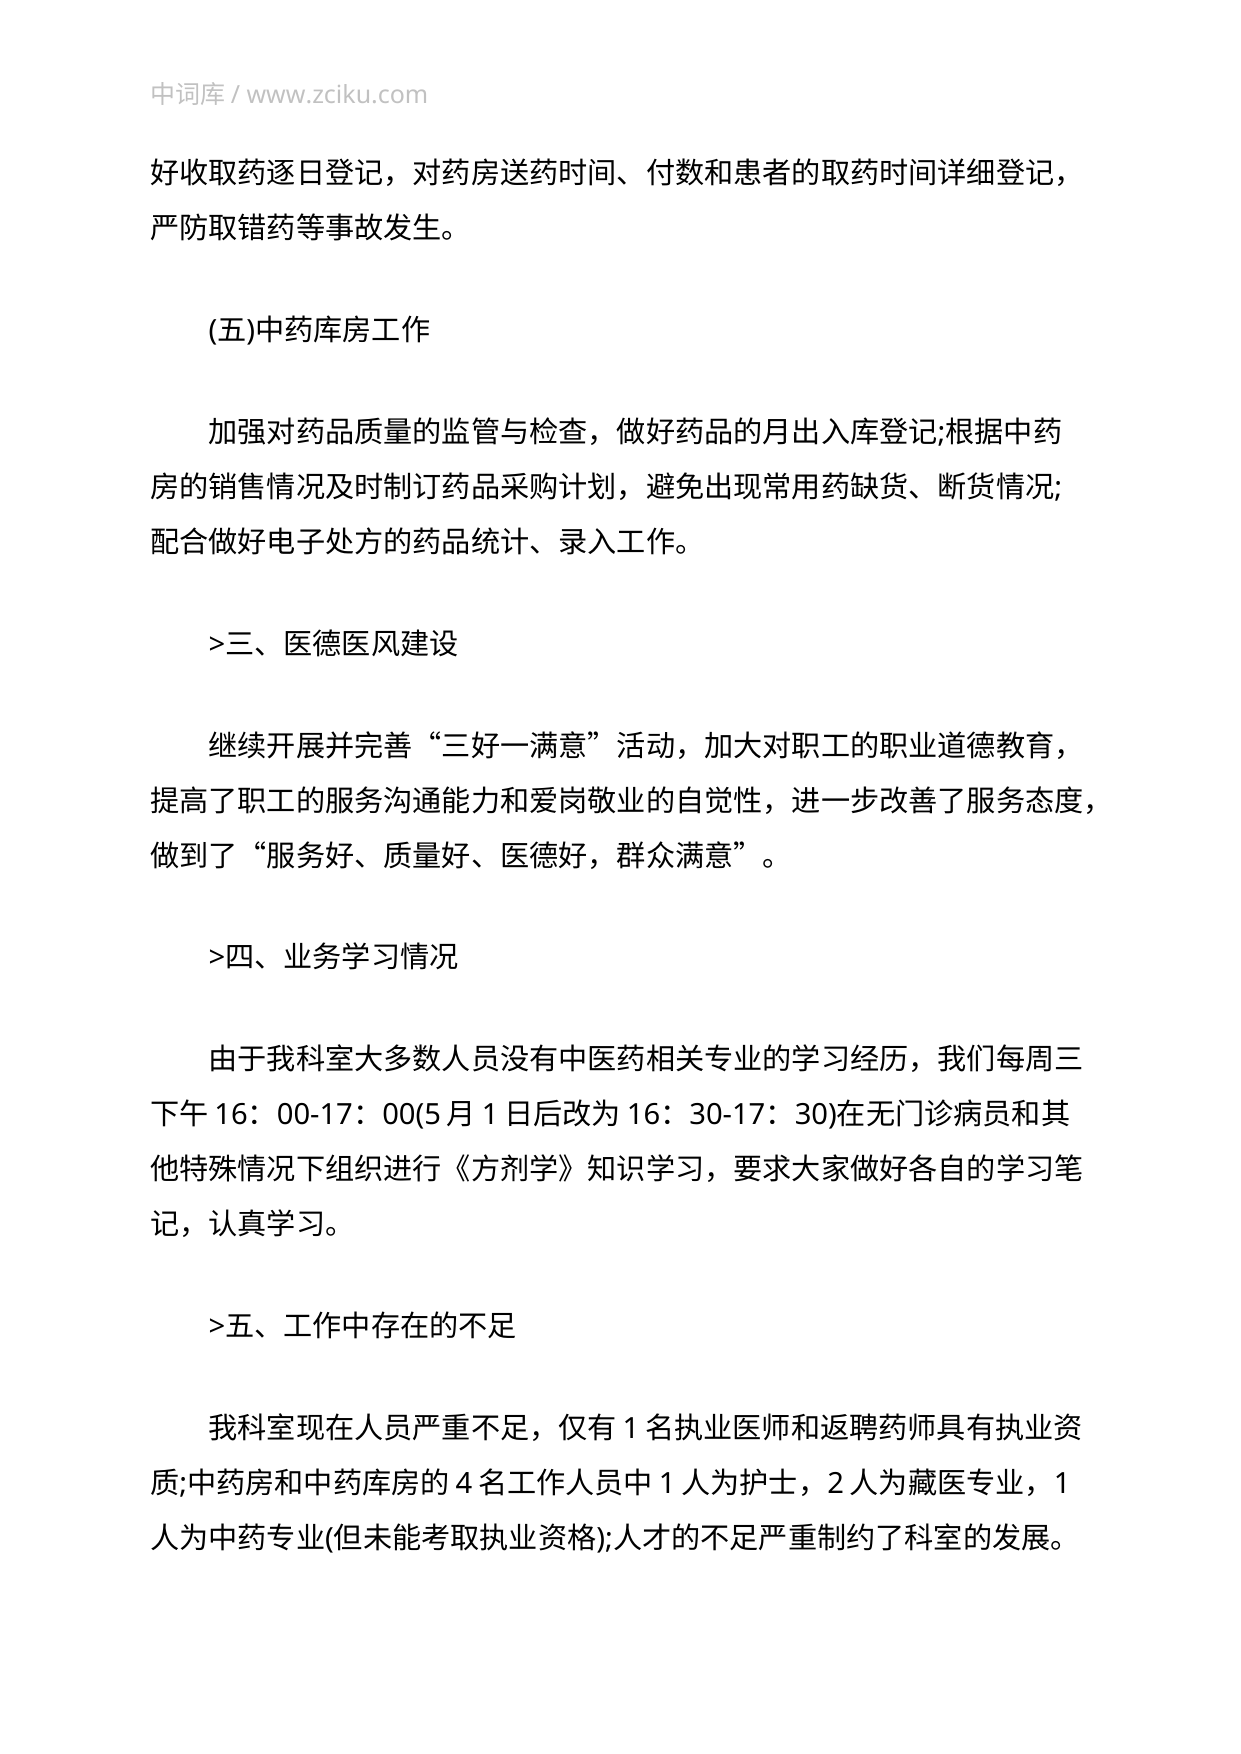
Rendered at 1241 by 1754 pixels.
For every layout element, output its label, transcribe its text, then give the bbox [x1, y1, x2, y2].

text 加强对药品质量的监管与检查，做好药品的月出入库登记;根据中药房的销售情况及时制订药品采购计划，避免出现常用药缺货、断货情况;配合做好电子处方的药品统计、录入工作。 [150, 409, 1090, 561]
text (五)中药库房工作 [150, 307, 1090, 349]
text 由于我科室大多数人员没有中医药相关专业的学习经历，我们每周三下午16：00-17：00(5月1日后改为16：30-17：30)在无门诊病员和其他特殊情况下组织进行《方剂学》知识学习，要求大家做好各自的学习笔记，认真学习。 [150, 1036, 1090, 1243]
text >三、医德医风建设 [150, 620, 1090, 663]
text 我科室现在人员严重不足，仅有1名执业医师和返聘药师具有执业资质;中药房和中药库房的4名工作人员中1人为护士，2人为藏医专业，1人为中药专业(但未能考取执业资格);人才的不足严重制约了科室的发展。 [150, 1404, 1090, 1557]
text >四、业务学习情况 [150, 934, 1090, 976]
text 继续开展并完善“三好一满意”活动，加大对职工的职业道德教育，提高了职工的服务沟通能力和爱岗敬业的自觉性，进一步改善了服务态度，做到了“服务好、质量好、医德好，群众满意”。 [150, 722, 1090, 874]
text >五、工作中存在的不足 [150, 1302, 1090, 1345]
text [150, 150, 1090, 247]
